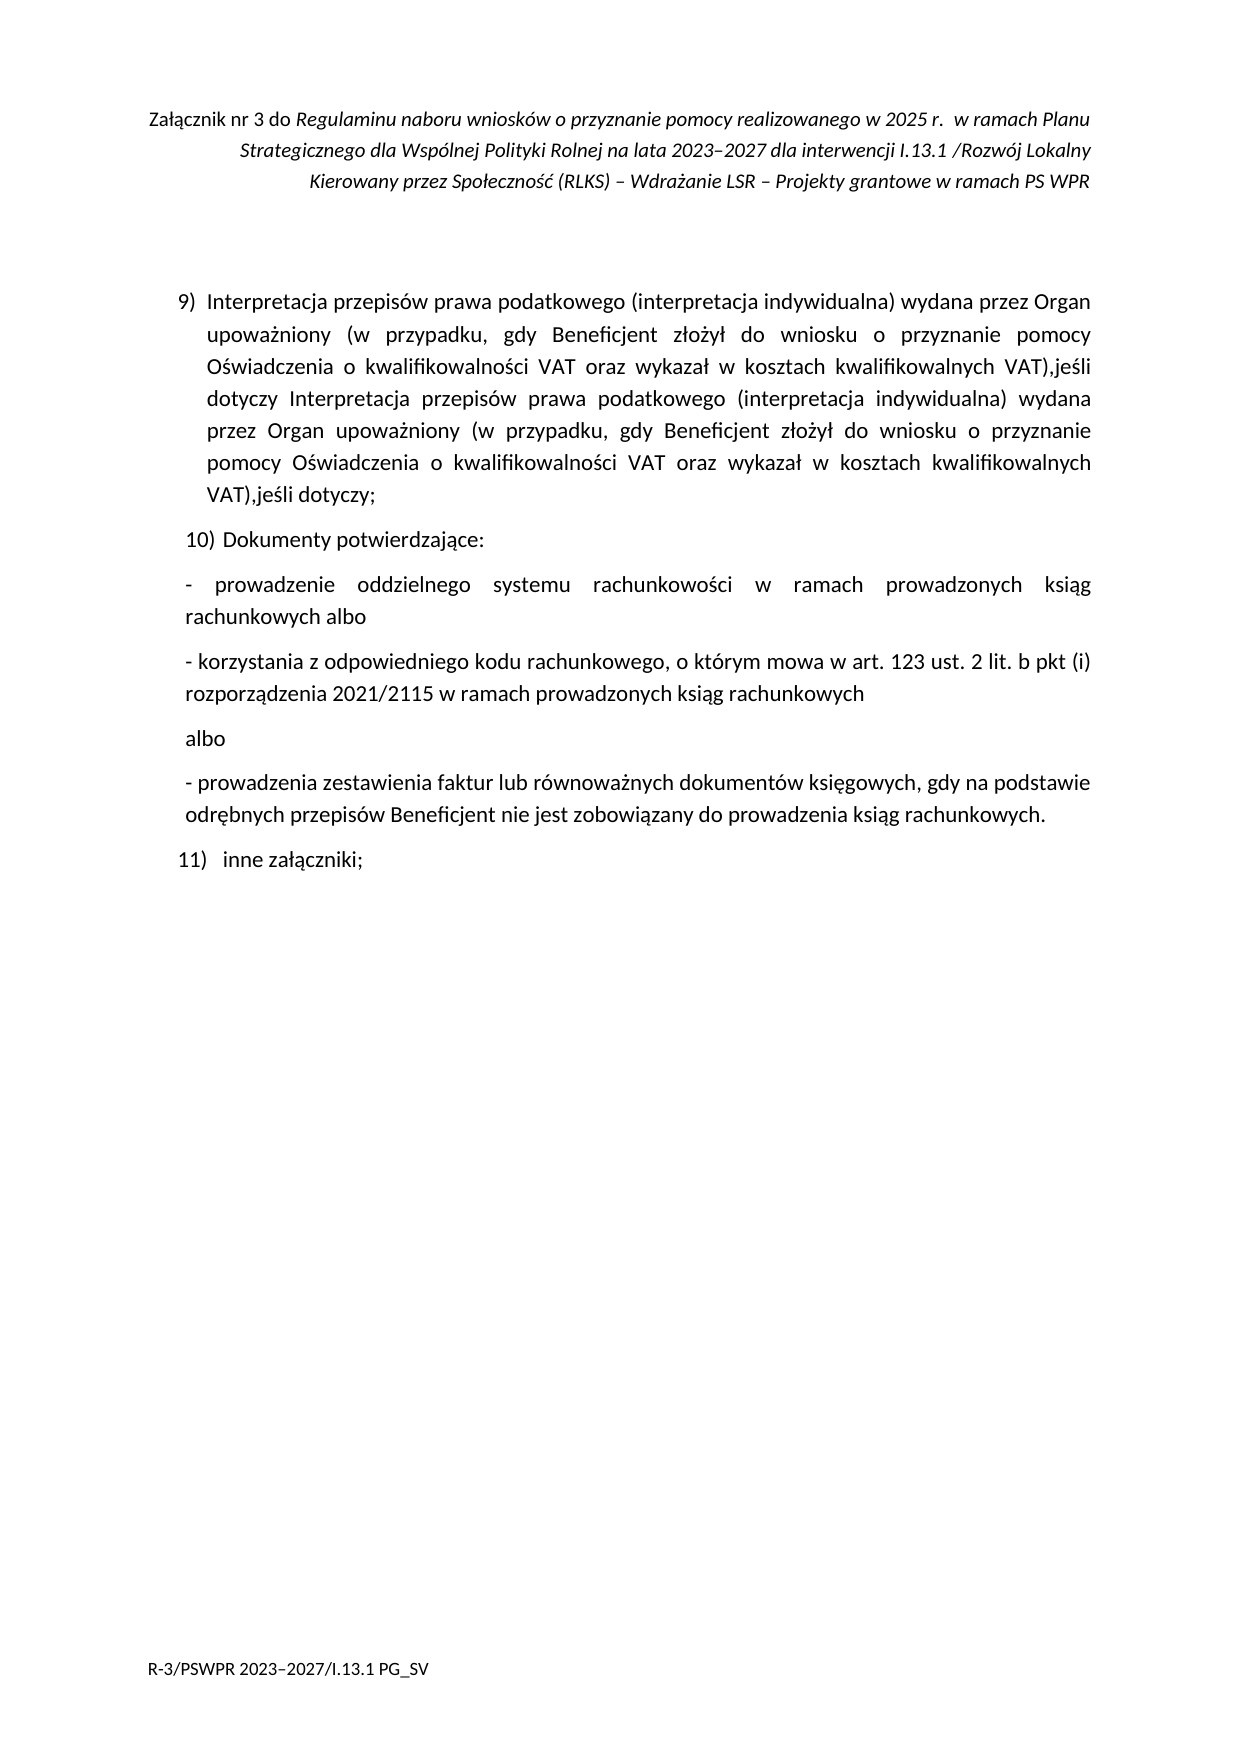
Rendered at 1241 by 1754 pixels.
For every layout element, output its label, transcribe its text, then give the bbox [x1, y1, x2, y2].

text - prowadzenie oddzielnego systemu rachunkowości w ramach prowadzonych ksiąg rachunkowych albo [185, 570, 1093, 630]
list Dokumenty potwierdzające: [185, 525, 1093, 553]
text - korzystania z odpowiedniego kodu rachunkowego, o którym mowa w art. 123 ust. 2 lit. b pkt (i) rozporządzenia 2021/2115 w ramach prowadzonych ksiąg rachunkowych [185, 647, 1093, 707]
text - prowadzenia zestawienia faktur lub równoważnych dokumentów księgowych, gdy na podstawie odrębnych przepisów Beneficjent nie jest zobowiązany do prowadzenia ksiąg rachunkowych. [185, 768, 1093, 829]
list inne załączniki; [177, 845, 1093, 873]
text albo [185, 724, 1093, 752]
list Interpretacja przepisów prawa podatkowego (interpretacja indywidualna) wydana przez Organ upoważniony (w przypadku, gdy Beneficjent złożył do wniosku o przyznanie pomocy Oświadczenia o kwalifikowalności VAT oraz wykazał w kosztach kwalifikowalnych VAT),jeśli dotyczy Interpretacja przepisów prawa podatkowego (interpretacja indywidualna) wydana przez Organ upoważniony (w przypadku, gdy Beneficjent złożył do wniosku o przyznanie pomocy Oświadczenia o kwalifikowalności VAT oraz wykazał w kosztach kwalifikowalnych VAT),jeśli dotyczy; [177, 287, 1093, 509]
